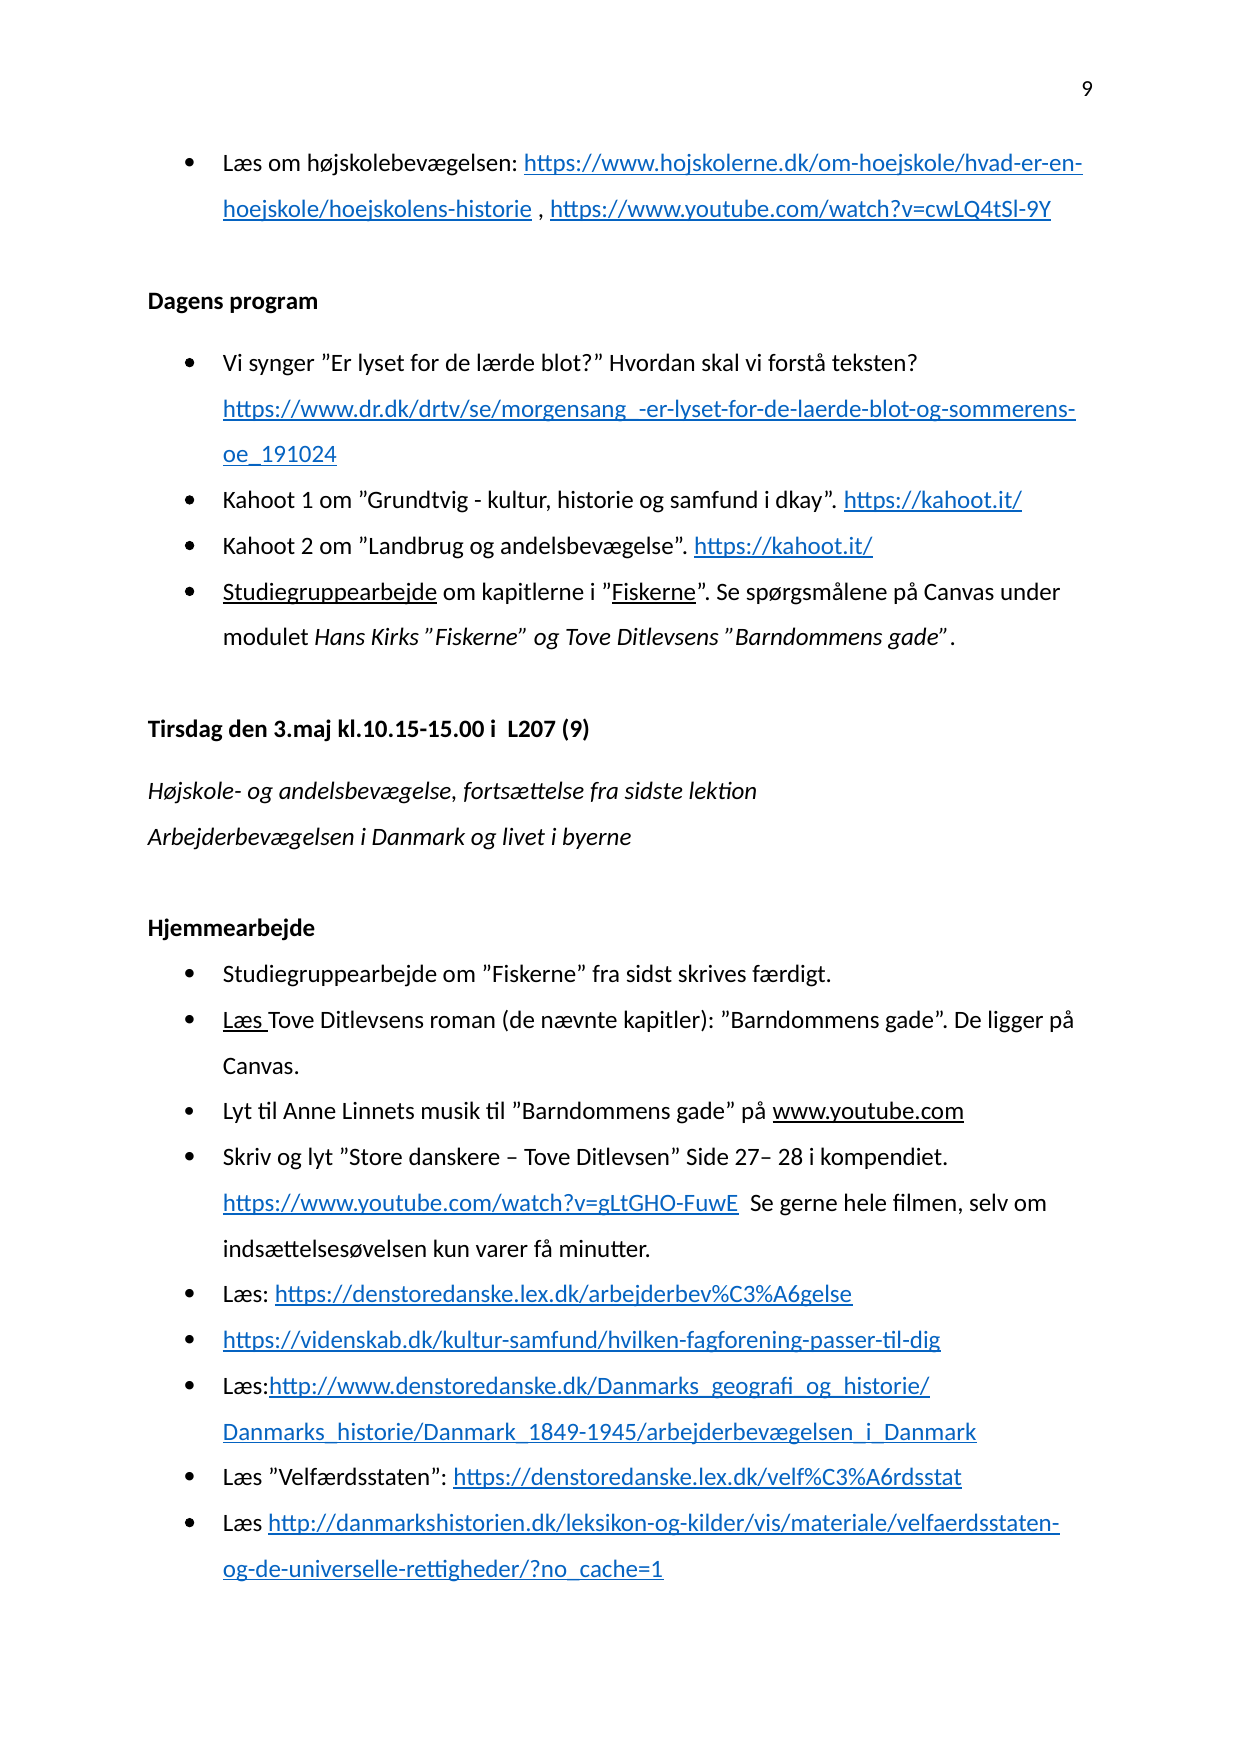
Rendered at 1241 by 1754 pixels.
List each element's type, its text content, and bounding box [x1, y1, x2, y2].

text Højskole- og andelsbevægelse, fortsættelse fra sidste lektion [148, 775, 1093, 806]
list Kahoot 1 om ”Grundtvig - kultur, historie og samfund i dkay”. https://kahoot.it/ [185, 484, 1093, 515]
list Læs om højskolebevægelsen: https://www.hojskolerne.dk/om-hoejskole/hvad-er-en-hoejskole/hoejskolens-historie , https://www.youtube.com/watch?v=cwLQ4tSl-9Y [185, 148, 1093, 224]
list Læs Tove Ditlevsens roman (de nævnte kapitler): ”Barndommens gade”. De ligger på Canvas. [185, 1004, 1093, 1080]
list Læs: https://denstoredanske.lex.dk/arbejderbev%C3%A6gelse [185, 1278, 1093, 1309]
list Kahoot 2 om ”Landbrug og andelsbevægelse”. https://kahoot.it/ [185, 530, 1093, 561]
text Tirsdag den 3.maj kl.10.15-15.00 i L207 (9) [148, 713, 1093, 743]
text Hjemmearbejde [148, 913, 1093, 943]
list Læs ”Velfærdsstaten”: https://denstoredanske.lex.dk/velf%C3%A6rdsstat [185, 1461, 1093, 1492]
list Læs:http://www.denstoredanske.dk/Danmarks_geografi_og_historie/Danmarks_historie/Danmark_1849-1945/arbejderbevægelsen_i_Danmark [185, 1370, 1093, 1446]
text Dagens program [148, 285, 1093, 315]
text Arbejderbevægelsen i Danmark og livet i byerne [148, 821, 1093, 852]
list Studiegruppearbejde om ”Fiskerne” fra sidst skrives færdigt. [185, 958, 1093, 989]
list https://videnskab.dk/kultur-samfund/hvilken-fagforening-passer-til-dig [185, 1324, 1093, 1355]
list Studiegruppearbejde om kapitlerne i ”Fiskerne”. Se spørgsmålene på Canvas under modulet Hans Kirks ”Fiskerne” og Tove Ditlevsens ”Barndommens gade”. [185, 576, 1093, 652]
list Skriv og lyt ”Store danskere – Tove Ditlevsen” Side 27– 28 i kompendiet. https://www.youtube.com/watch?v=gLtGHO-FuwE Se gerne hele filmen, selv om indsættelsesøvelsen kun varer få minutter. [185, 1141, 1093, 1263]
list Læs http://danmarkshistorien.dk/leksikon-og-kilder/vis/materiale/velfaerdsstaten-og-de-universelle-rettigheder/?no_cache=1 [185, 1507, 1093, 1583]
list Lyt til Anne Linnets musik til ”Barndommens gade” på www.youtube.com [185, 1096, 1093, 1126]
list Vi synger ”Er lyset for de lærde blot?” Hvordan skal vi forstå teksten? https://www.dr.dk/drtv/se/morgensang_-er-lyset-for-de-laerde-blot-og-sommerens-oe_191024 [185, 347, 1093, 469]
